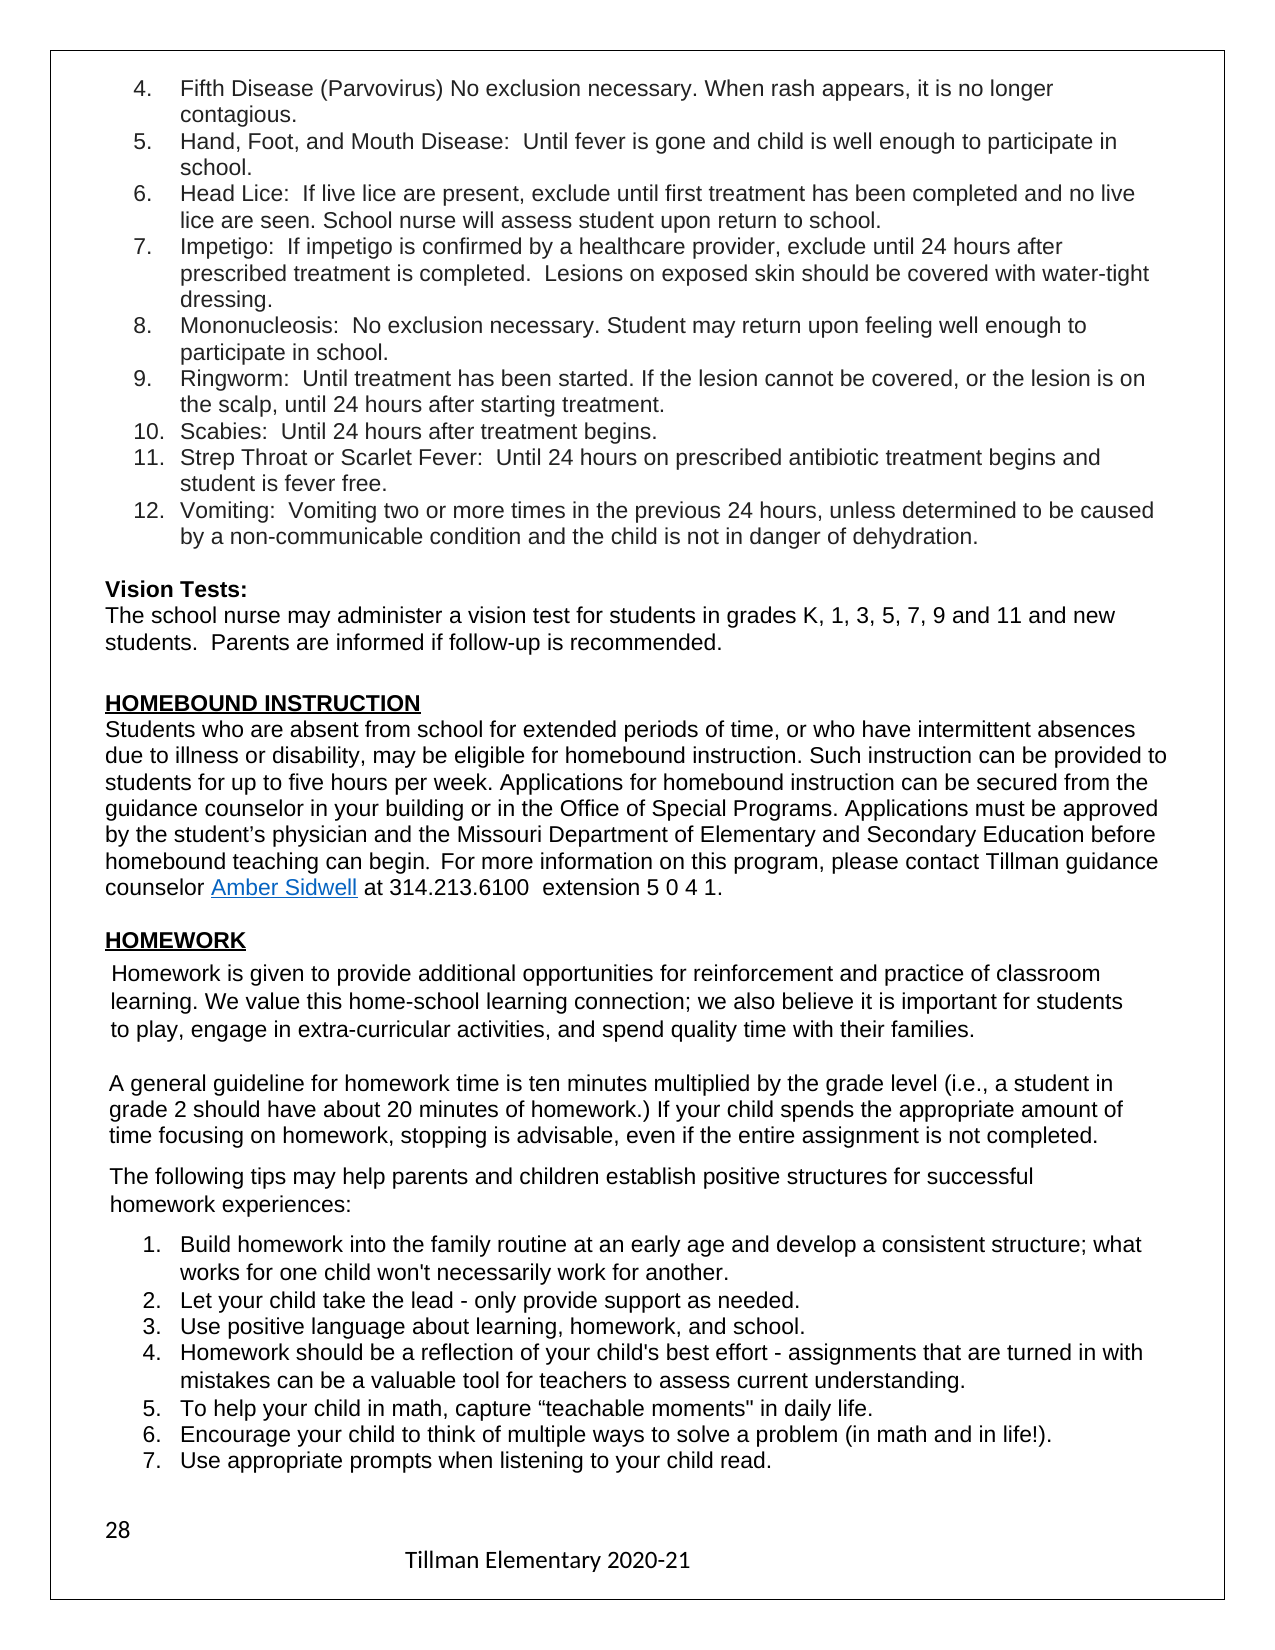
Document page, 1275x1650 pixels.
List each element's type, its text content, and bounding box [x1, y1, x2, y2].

list Homework should be a reflection of your child's best effort - assignments that are turned in with mistakes can be a valuable tool for teachers to assess current understanding. [142, 1339, 1147, 1393]
text 5. Hand, Foot, and Mouth Disease: Until fever is gone and child is well enough to participate in school. [133, 128, 1170, 180]
text 4. Fifth Disease (Parvovirus) No exclusion necessary. When rash appears, it is no longer contagious. [133, 75, 1170, 128]
text 6. Head Lice: If live lice are present, exclude until first treatment has been completed and no live lice are seen. School nurse will assess student upon return to school. [133, 180, 1170, 233]
list Use appropriate prompts when listening to your child read. [142, 1447, 1172, 1474]
text Vision Tests: [105, 576, 1170, 602]
subtitle HOMEBOUND INSTRUCTION [105, 689, 1170, 716]
text 12. Vomiting: Vomiting two or more times in the previous 24 hours, unless determined to be caused by a non-communicable condition and the child is not in danger of dehydration. [133, 497, 1170, 549]
text The following tips may help parents and children establish positive structures for successful homework experiences: [109, 1163, 1131, 1217]
text The school nurse may administer a vision test for students in grades K, 1, 3, 5, 7, 9 and 11 and new students. Parents are informed if follow-up is recommended. [105, 602, 1170, 655]
list Use positive language about learning, homework, and school. [142, 1313, 1172, 1339]
text 8. Mononucleosis: No exclusion necessary. Student may return upon feeling well enough to participate in school. [133, 312, 1170, 365]
list Encourage your child to think of multiple ways to solve a problem (in math and in life!). [142, 1421, 1172, 1447]
text HOMEWORK [105, 927, 1170, 953]
text 9. Ringworm: Until treatment has been started. If the lesion cannot be covered, or the lesion is on the scalp, until 24 hours after starting treatment. [133, 365, 1170, 418]
text Students who are absent from school for extended periods of time, or who have intermittent absences due to illness or disability, may be eligible for homebound instruction. Such instruction can be provided to students for up to five hours per week. Applications for homebound instruction can be secured from the guidance counselor in your building or in the Office of Special Programs. Applications must be approved by the student’s physician and the Missouri Department of Elementary and Secondary Education before homebound teaching can begin. For more information on this program, please contact Tillman guidance counselor Amber Sidwell at 314.213.6100 extension 5 0 4 1. [105, 716, 1170, 900]
list Build homework into the family routine at an early age and develop a consistent structure; what works for one child won't necessarily work for another. [142, 1231, 1146, 1285]
text 10. Scabies: Until 24 hours after treatment begins. [133, 418, 1170, 444]
text Homework is given to provide additional opportunities for reinforcement and practice of classroom learning. We value this home-school learning connection; we also believe it is important for students to play, engage in extra-curricular activities, and spend quality time with their families. [110, 960, 1138, 1042]
list To help your child in math, capture “teachable moments" in daily life. [142, 1394, 1172, 1421]
text 7. Impetigo: If impetigo is confirmed by a healthcare provider, exclude until 24 hours after prescribed treatment is completed. Lesions on exposed skin should be covered with water-tight dressing. [133, 233, 1170, 312]
text A general guideline for homework time is ten minutes multiplied by the grade level (i.e., a student in grade 2 should have about 20 minutes of homework.) If your child spends the appropriate amount of time focusing on homework, stopping is advisable, even if the entire assignment is not completed. [108, 1070, 1147, 1148]
list Let your child take the lead - only provide support as needed. [142, 1287, 1172, 1313]
text 11. Strep Throat or Scarlet Fever: Until 24 hours on prescribed antibiotic treatment begins and student is fever free. [133, 444, 1170, 497]
